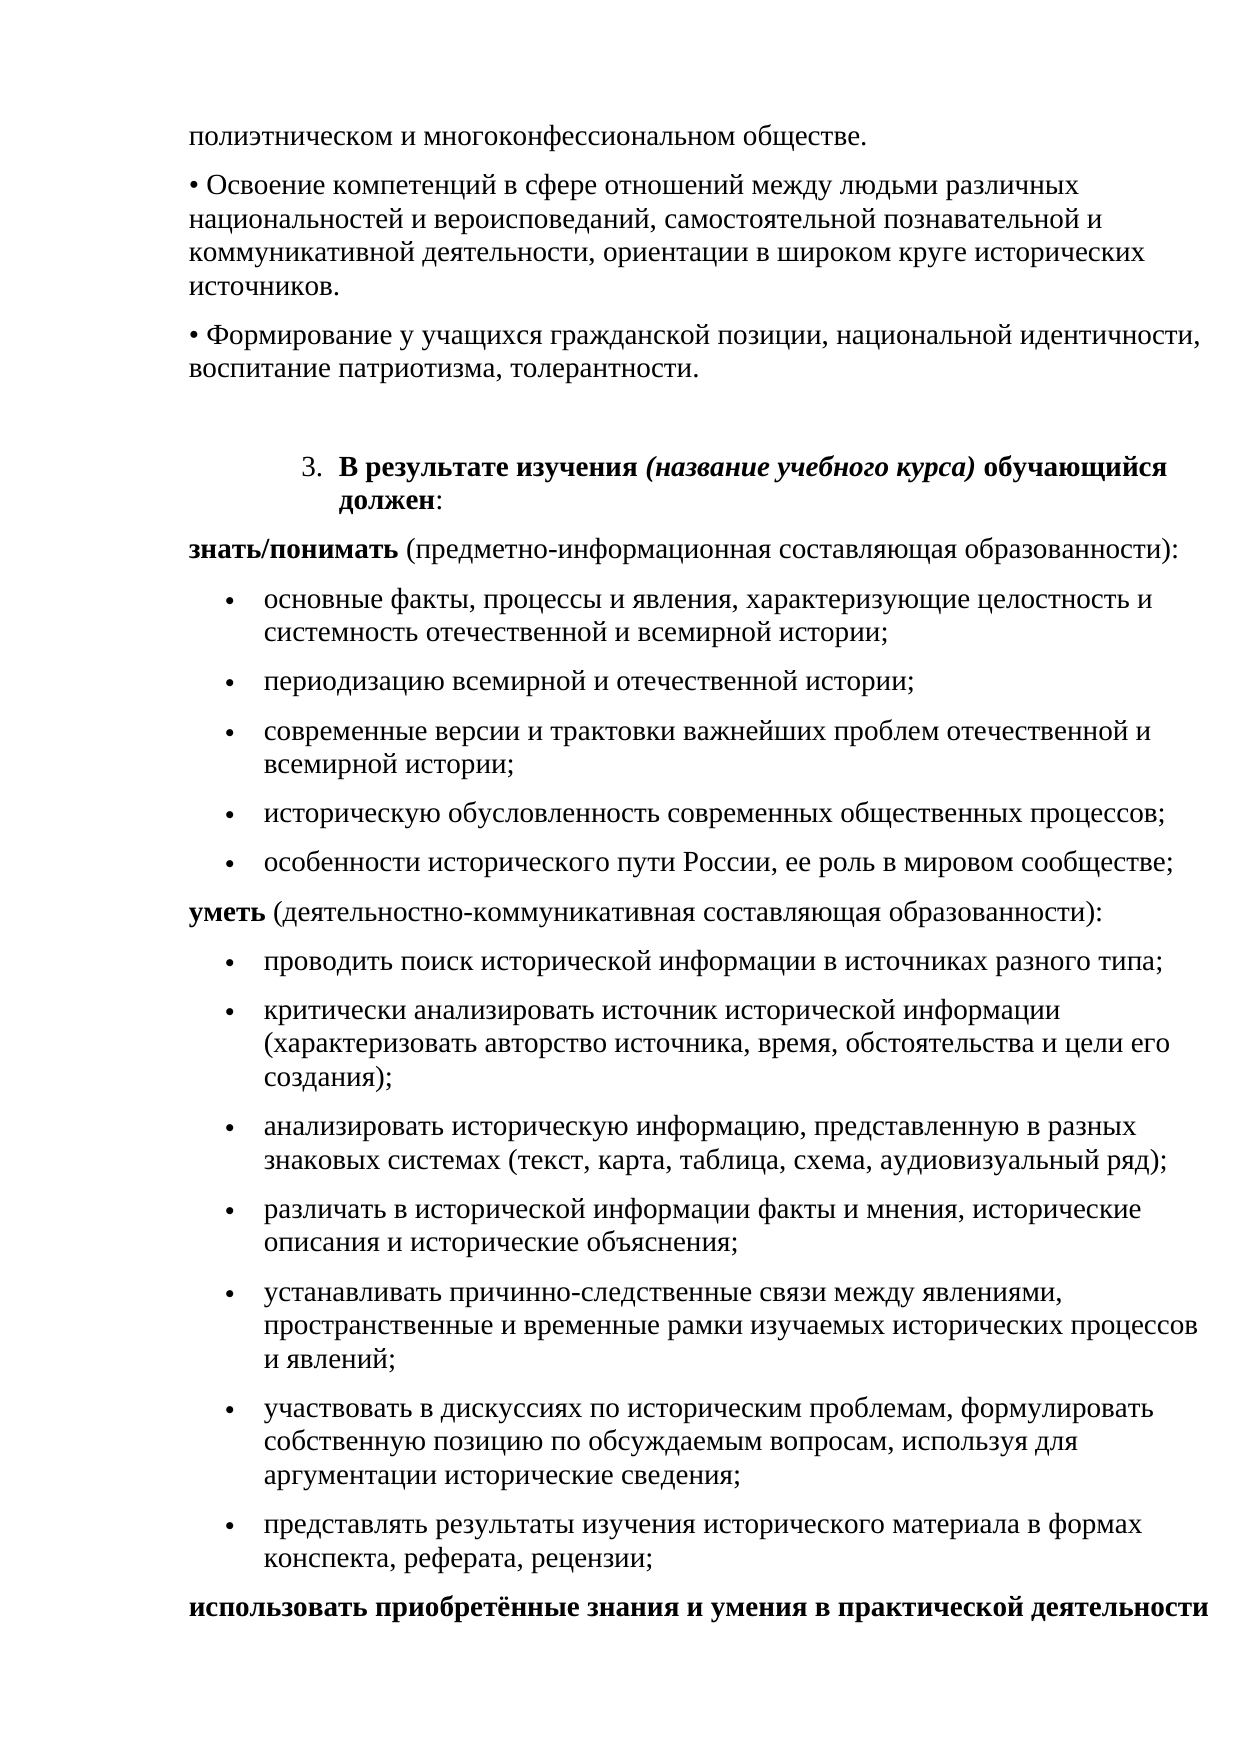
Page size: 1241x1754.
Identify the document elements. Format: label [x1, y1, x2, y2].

table_header [177, 118, 1222, 1622]
